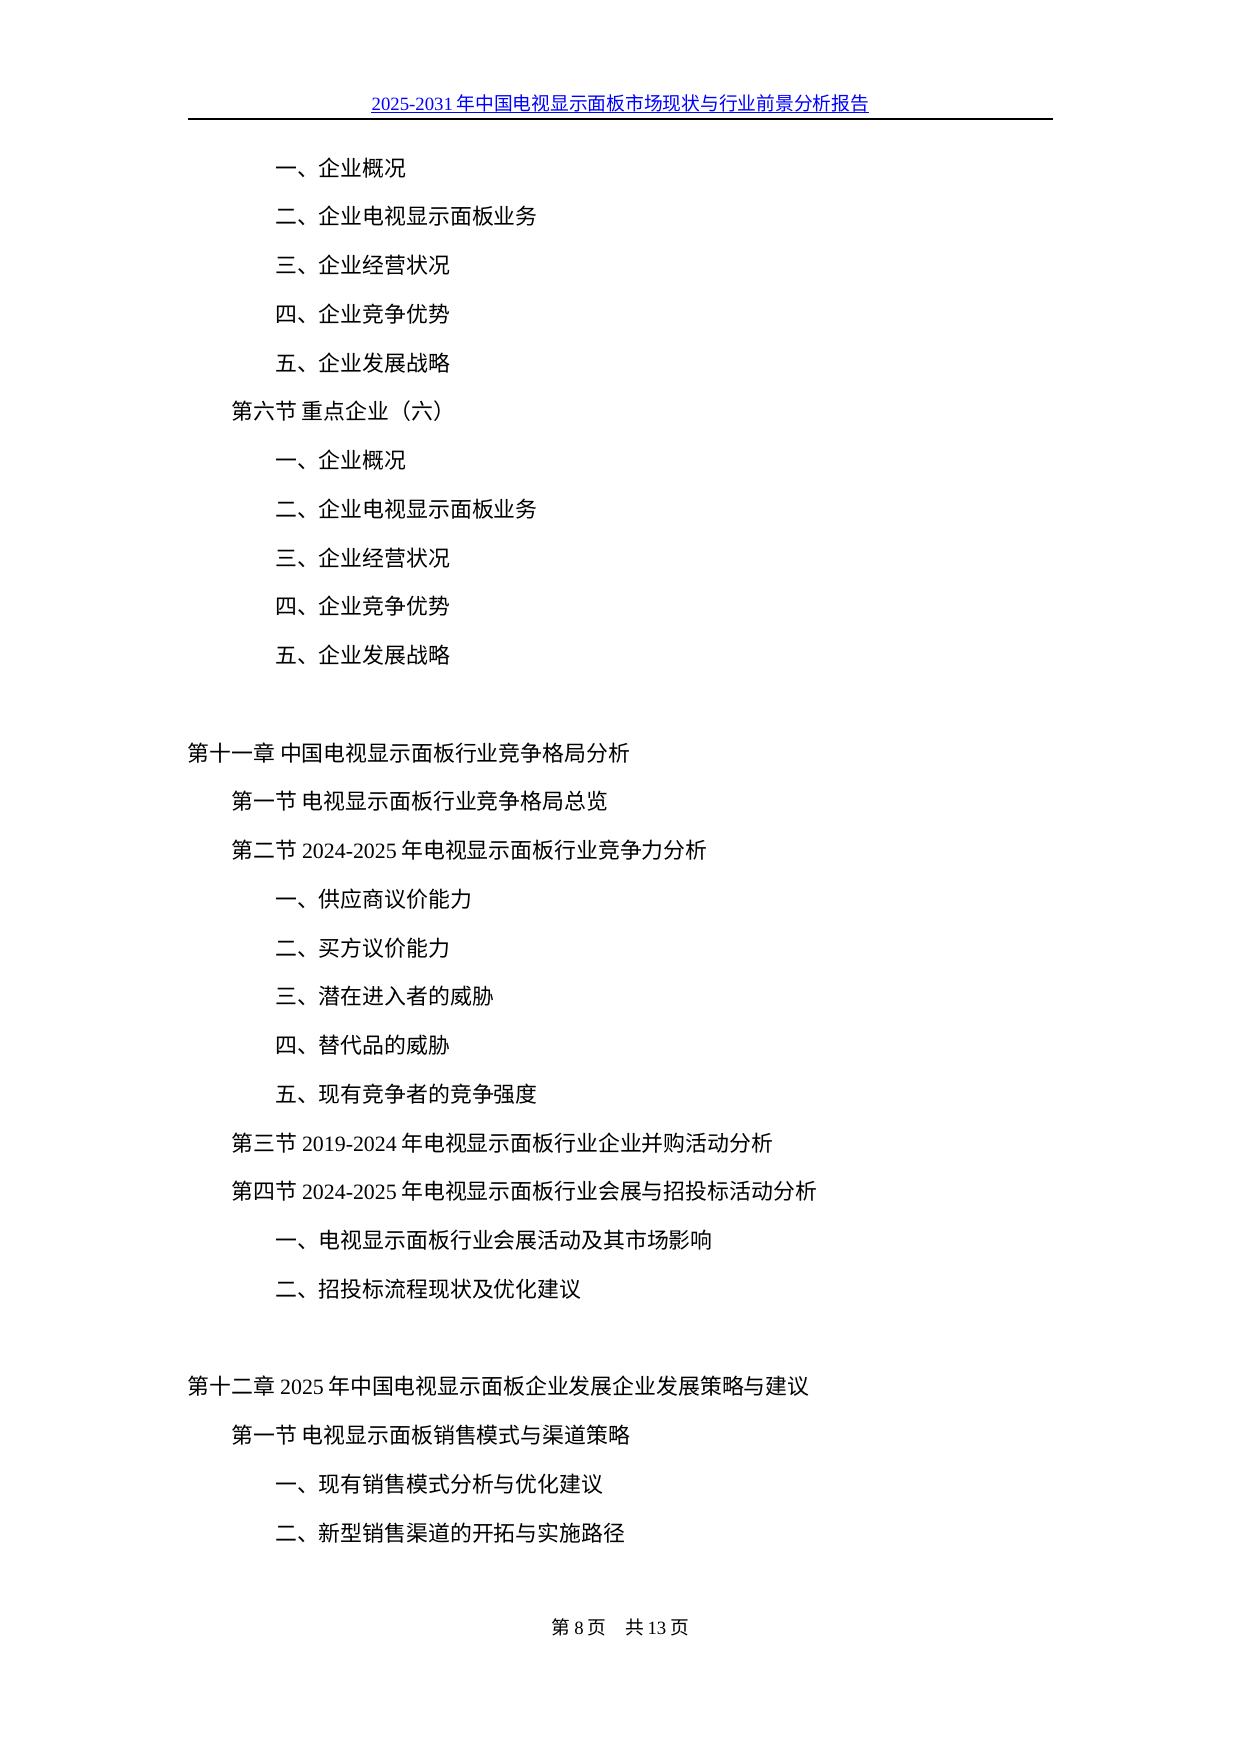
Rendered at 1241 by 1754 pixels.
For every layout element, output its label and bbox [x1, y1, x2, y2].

text [187, 150, 1053, 1548]
